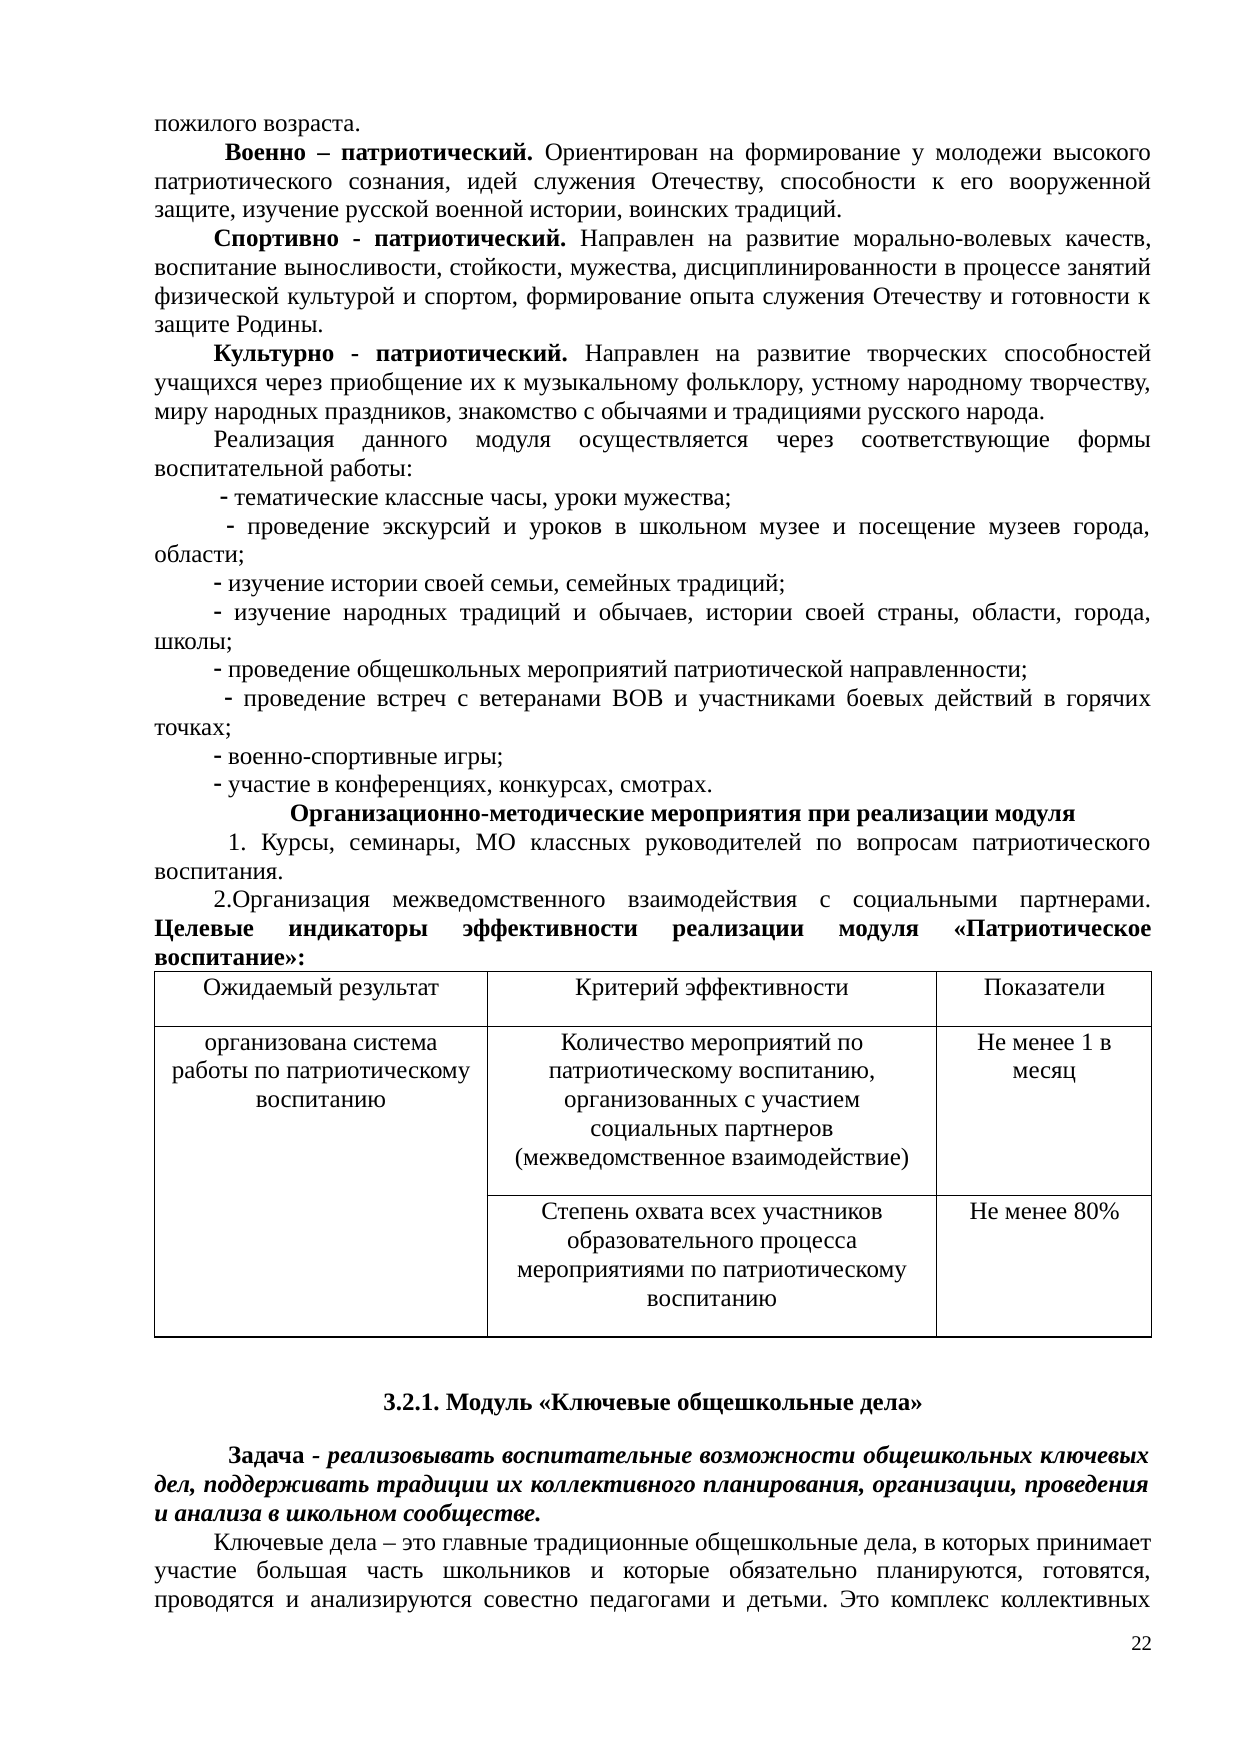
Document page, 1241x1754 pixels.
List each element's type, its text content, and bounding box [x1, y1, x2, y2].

text изучение истории своей семьи, семейных традиций; [154, 568, 1152, 597]
text Реализация данного модуля осуществляется через соответствующие формы воспитательной работы: [154, 424, 1152, 482]
text Спортивно - патриотический. Направлен на развитие морально-волевых качеств, воспитание выносливости, стойкости, мужества, дисциплинированности в процессе занятий физической культурой и спортом, формирование опыта служения Отечеству и готовности к защите Родины. [154, 223, 1152, 338]
table_cell Не менее 1 в месяц [937, 1027, 1151, 1195]
table_cell организована система работы по патриотическому воспитанию [155, 1027, 487, 1336]
text 1. Курсы, семинары, МО классных руководителей по вопросам патриотического воспитания. [154, 827, 1152, 884]
text Культурно - патриотический. Направлен на развитие творческих способностей учащихся через приобщение их к музыкальному фольклору, устному народному творчеству, миру народных праздников, знакомство с обычаями и традициями русского народа. [154, 338, 1152, 424]
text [154, 108, 1152, 137]
table_cell Количество мероприятий по патриотическому воспитанию, организованных с участием социальных партнеров (межведомственное взаимодействие) [488, 1027, 936, 1195]
table_header Показатели [937, 972, 1151, 1026]
text 2.Организация межведомственного взаимодействия с социальными партнерами. Целевые индикаторы эффективности реализации модуля «Патриотическое воспитание»: [154, 884, 1152, 971]
text Организационно-методические мероприятия при реализации модуля [154, 798, 1152, 827]
text Военно – патриотический. Ориентирован на формирование у молодежи высокого патриотического сознания, идей служения Отечеству, способности к его вооруженной защите, изучение русской военной истории, воинских традиций. [154, 137, 1152, 223]
text изучение народных традиций и обычаев, истории своей страны, области, города, школы; [154, 597, 1152, 654]
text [154, 1527, 1152, 1613]
text участие в конференциях, конкурсах, смотрах. [154, 769, 1152, 798]
table_cell Степень охвата всех участников образовательного процесса мероприятиями по патриотическому воспитанию [488, 1196, 936, 1336]
table_header Ожидаемый результат [155, 972, 487, 1026]
text проведение экскурсий и уроков в школьном музее и посещение музеев города, области; [154, 511, 1152, 568]
text проведение встреч с ветеранами ВОВ и участниками боевых действий в горячих точках; [154, 683, 1152, 741]
text военно-спортивные игры; [154, 741, 1152, 769]
table_cell Не менее 80% [937, 1196, 1151, 1336]
text проведение общешкольных мероприятий патриотической направленности; [154, 654, 1152, 683]
table_header Критерий эффективности [488, 972, 936, 1026]
text 3.2.1. Модуль «Ключевые общешкольные дела» [154, 1387, 1152, 1415]
text тематические классные часы, уроки мужества; [154, 482, 1152, 511]
text Задача - реализовывать воспитательные возможности общешкольных ключевых дел, поддерживать традиции их коллективного планирования, организации, проведения и анализа в школьном сообществе. [154, 1440, 1152, 1527]
